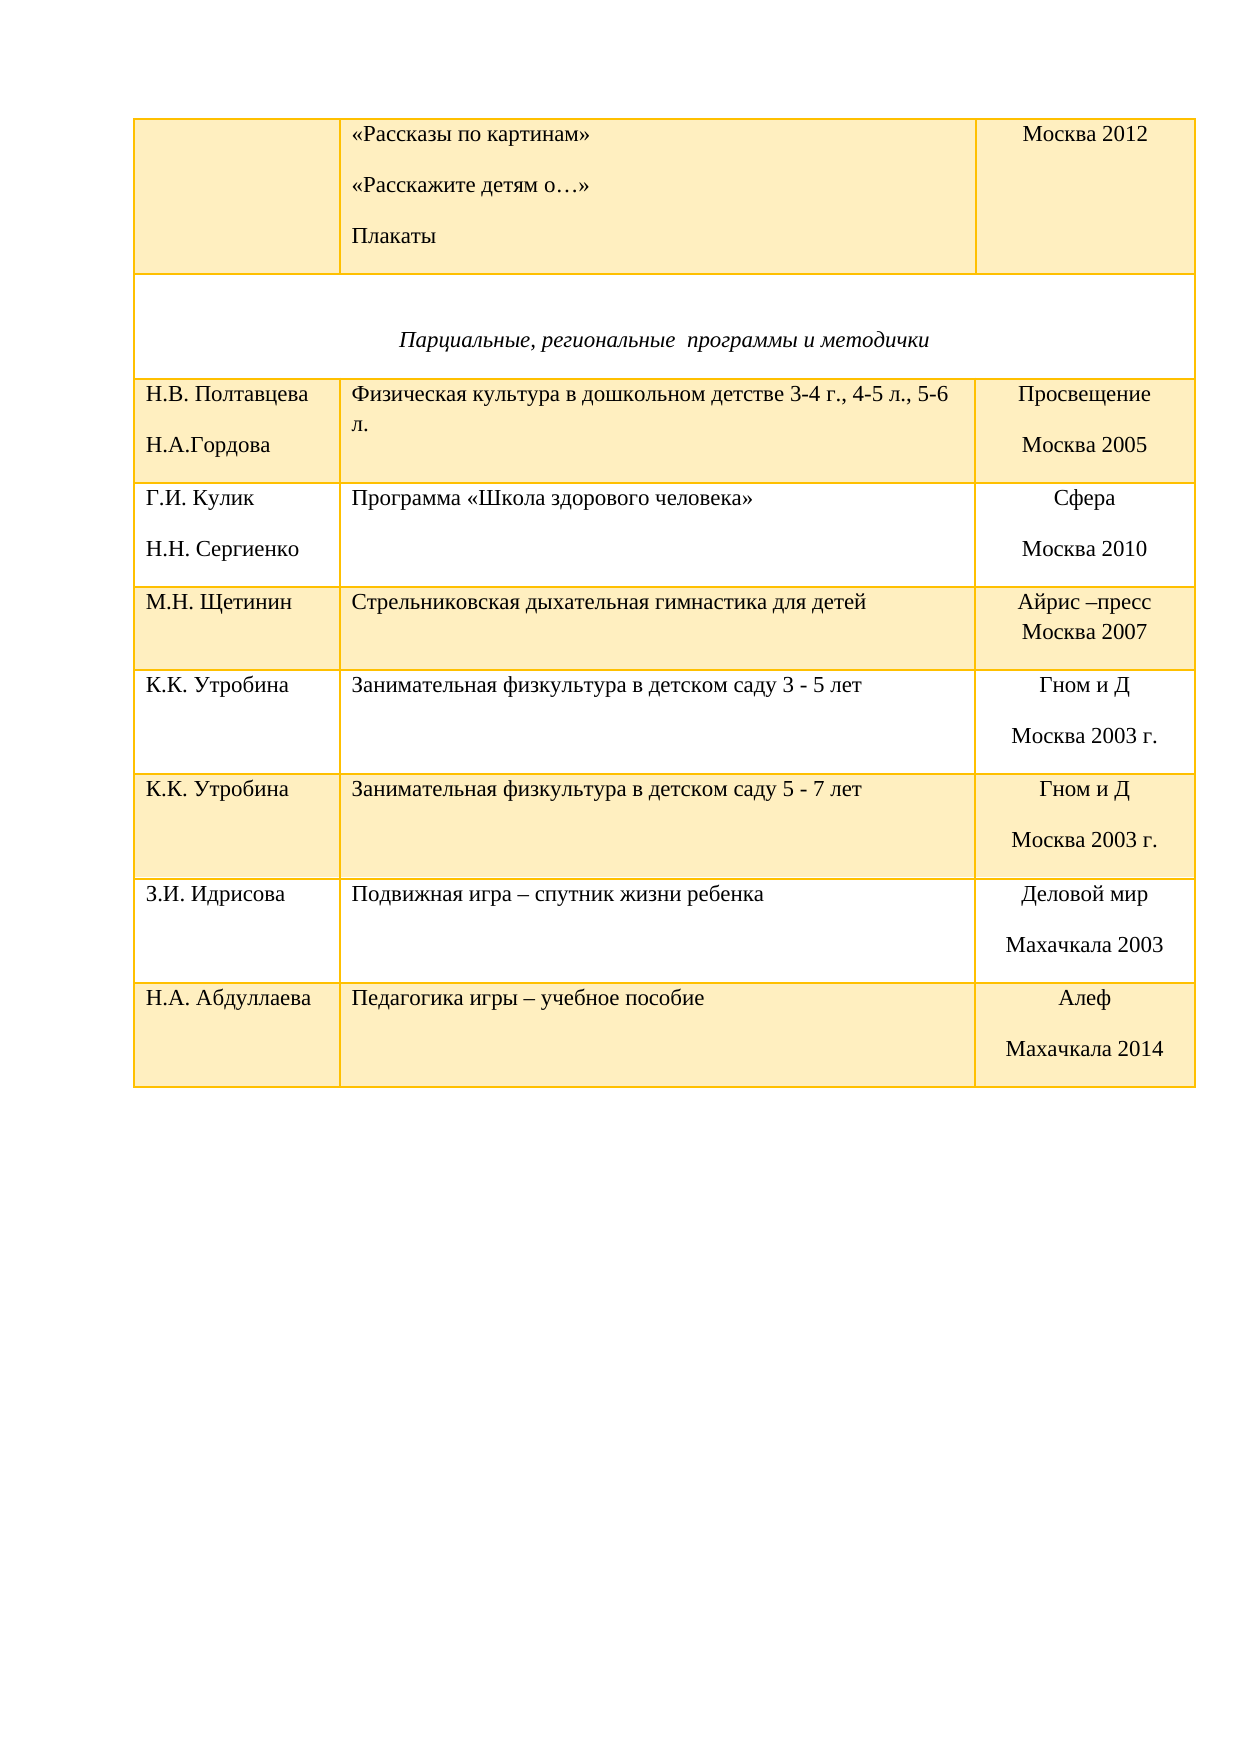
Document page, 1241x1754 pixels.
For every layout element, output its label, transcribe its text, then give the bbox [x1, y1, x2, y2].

table_cell Г.И. Кулик Н.Н. Сергиенко [135, 484, 339, 586]
table_cell Деловой мир Махачкала 2003 [976, 880, 1194, 982]
table_cell Педагогика игры – учебное пособие [341, 984, 974, 1086]
table_cell Стрельниковская дыхательная гимнастика для детей [341, 588, 974, 669]
table_cell Н.А. Абдуллаева [135, 984, 339, 1086]
table_cell Сфера Москва 2010 [976, 484, 1194, 586]
table_cell Гном и Д Москва 2003 г. [976, 775, 1194, 877]
table_cell Парциальные, региональные программы и методички [135, 275, 1194, 377]
table_cell Гном и Д Москва 2003 г. [976, 671, 1194, 773]
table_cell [341, 120, 975, 273]
table_cell Физическая культура в дошкольном детстве 3-4 г., 4-5 л., 5-6 л. [341, 380, 974, 482]
table_cell К.К. Утробина [135, 671, 339, 773]
table_cell Айрис –пресс Москва 2007 [976, 588, 1194, 669]
table_cell [135, 120, 339, 273]
table_cell З.И. Идрисова [135, 880, 339, 982]
table_cell Занимательная физкультура в детском саду 5 - 7 лет [341, 775, 974, 877]
table_cell Н.В. Полтавцева Н.А.Гордова [135, 380, 339, 482]
table_cell Просвещение Москва 2005 [976, 380, 1194, 482]
table_cell Подвижная игра – спутник жизни ребенка [341, 880, 974, 982]
table_cell Программа «Школа здорового человека» [341, 484, 974, 586]
table_cell Алеф Махачкала 2014 [976, 984, 1194, 1086]
table_cell К.К. Утробина [135, 775, 339, 877]
table_cell Занимательная физкультура в детском саду 3 - 5 лет [341, 671, 974, 773]
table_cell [977, 120, 1194, 273]
table_cell М.Н. Щетинин [135, 588, 339, 669]
